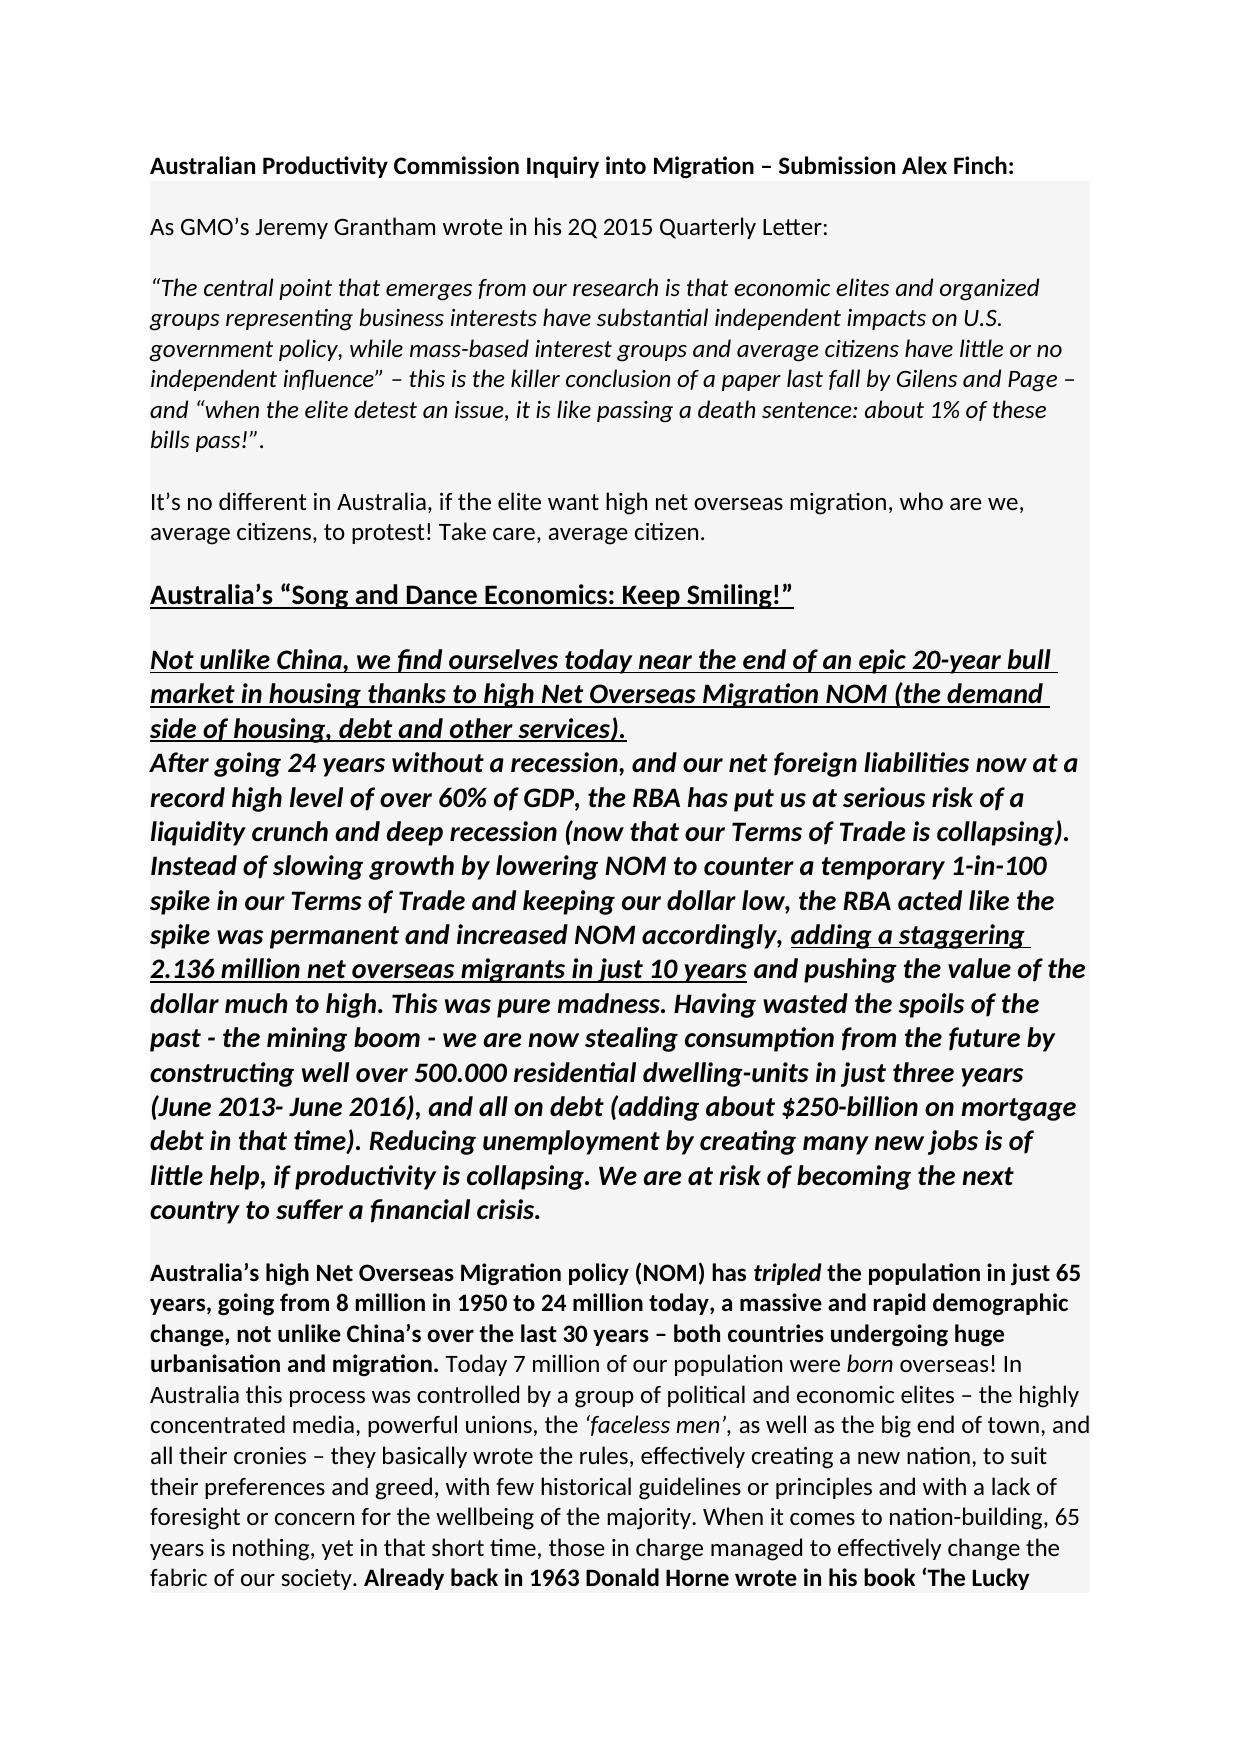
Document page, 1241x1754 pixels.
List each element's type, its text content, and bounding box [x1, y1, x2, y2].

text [150, 1257, 1090, 1593]
text Not unlike China, we find ourselves today near the end of an epic 20-year bull market in housing thanks to high Net Overseas Migration NOM (the demand side of housing, debt and other services). [150, 642, 1090, 745]
text It’s no different in Australia, if the elite want high net overseas migration, who are we, average citizens, to protest! Take care, average citizen. [150, 486, 1090, 547]
text Australian Productivity Commission Inquiry into Migration – Submission Alex Finch: [150, 150, 1090, 181]
text As GMO’s Jeremy Grantham wrote in his 2Q 2015 Quarterly Letter: [150, 211, 1090, 242]
text After going 24 years without a recession, and our net foreign liabilities now at a record high level of over 60% of GDP, the RBA has put us at serious risk of a liquidity crunch and deep recession (now that our Terms of Trade is collapsing). Instead of slowing growth by lowering NOM to counter a temporary 1-in-100 spike in our Terms of Trade and keeping our dollar low, the RBA acted like the spike was permanent and increased NOM accordingly, adding a staggering 2.136 million net overseas migrants in just 10 years and pushing the value of the dollar much to high. This was pure madness. Having wasted the spoils of the past - the mining boom - we are now stealing consumption from the future by constructing well over 500.000 residential dwelling-units in just three years (June 2013- June 2016), and all on debt (adding about $250-billion on mortgage debt in that time). Reducing unemployment by creating many new jobs is of little help, if productivity is collapsing. We are at risk of becoming the next country to suffer a financial crisis. [150, 745, 1090, 1227]
text “The central point that emerges from our research is that economic elites and organized groups representing business interests have substantial independent impacts on U.S. government policy, while mass-based interest groups and average citizens have little or no independent influence” – this is the killer conclusion of a paper last fall by Gilens and Page – and “when the elite detest an issue, it is like passing a death sentence: about 1% of these bills pass!”. [150, 272, 1090, 455]
text Australia’s “Song and Dance Economics: Keep Smiling!” [150, 577, 1090, 612]
